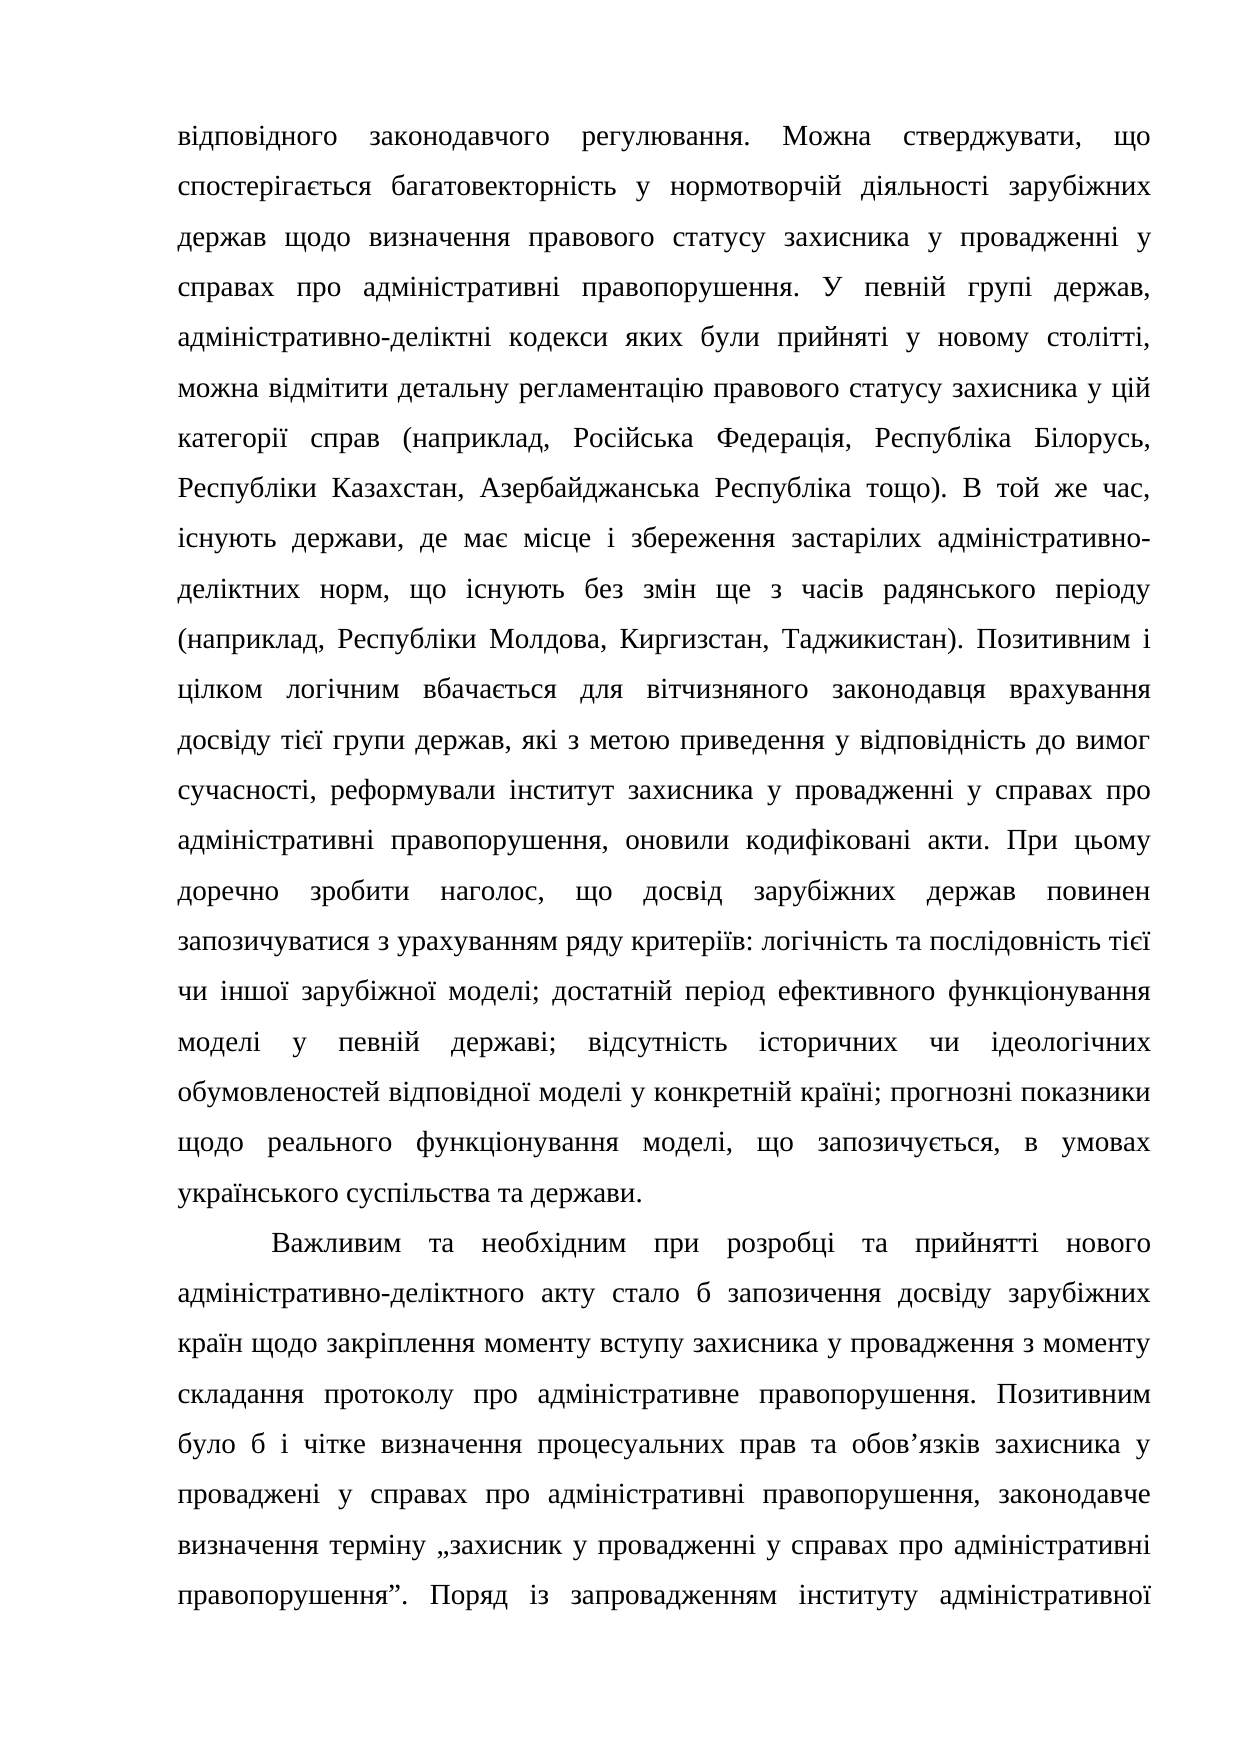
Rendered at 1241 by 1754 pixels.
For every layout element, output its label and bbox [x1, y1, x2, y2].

text [177, 118, 1152, 1208]
text [177, 1225, 1152, 1611]
